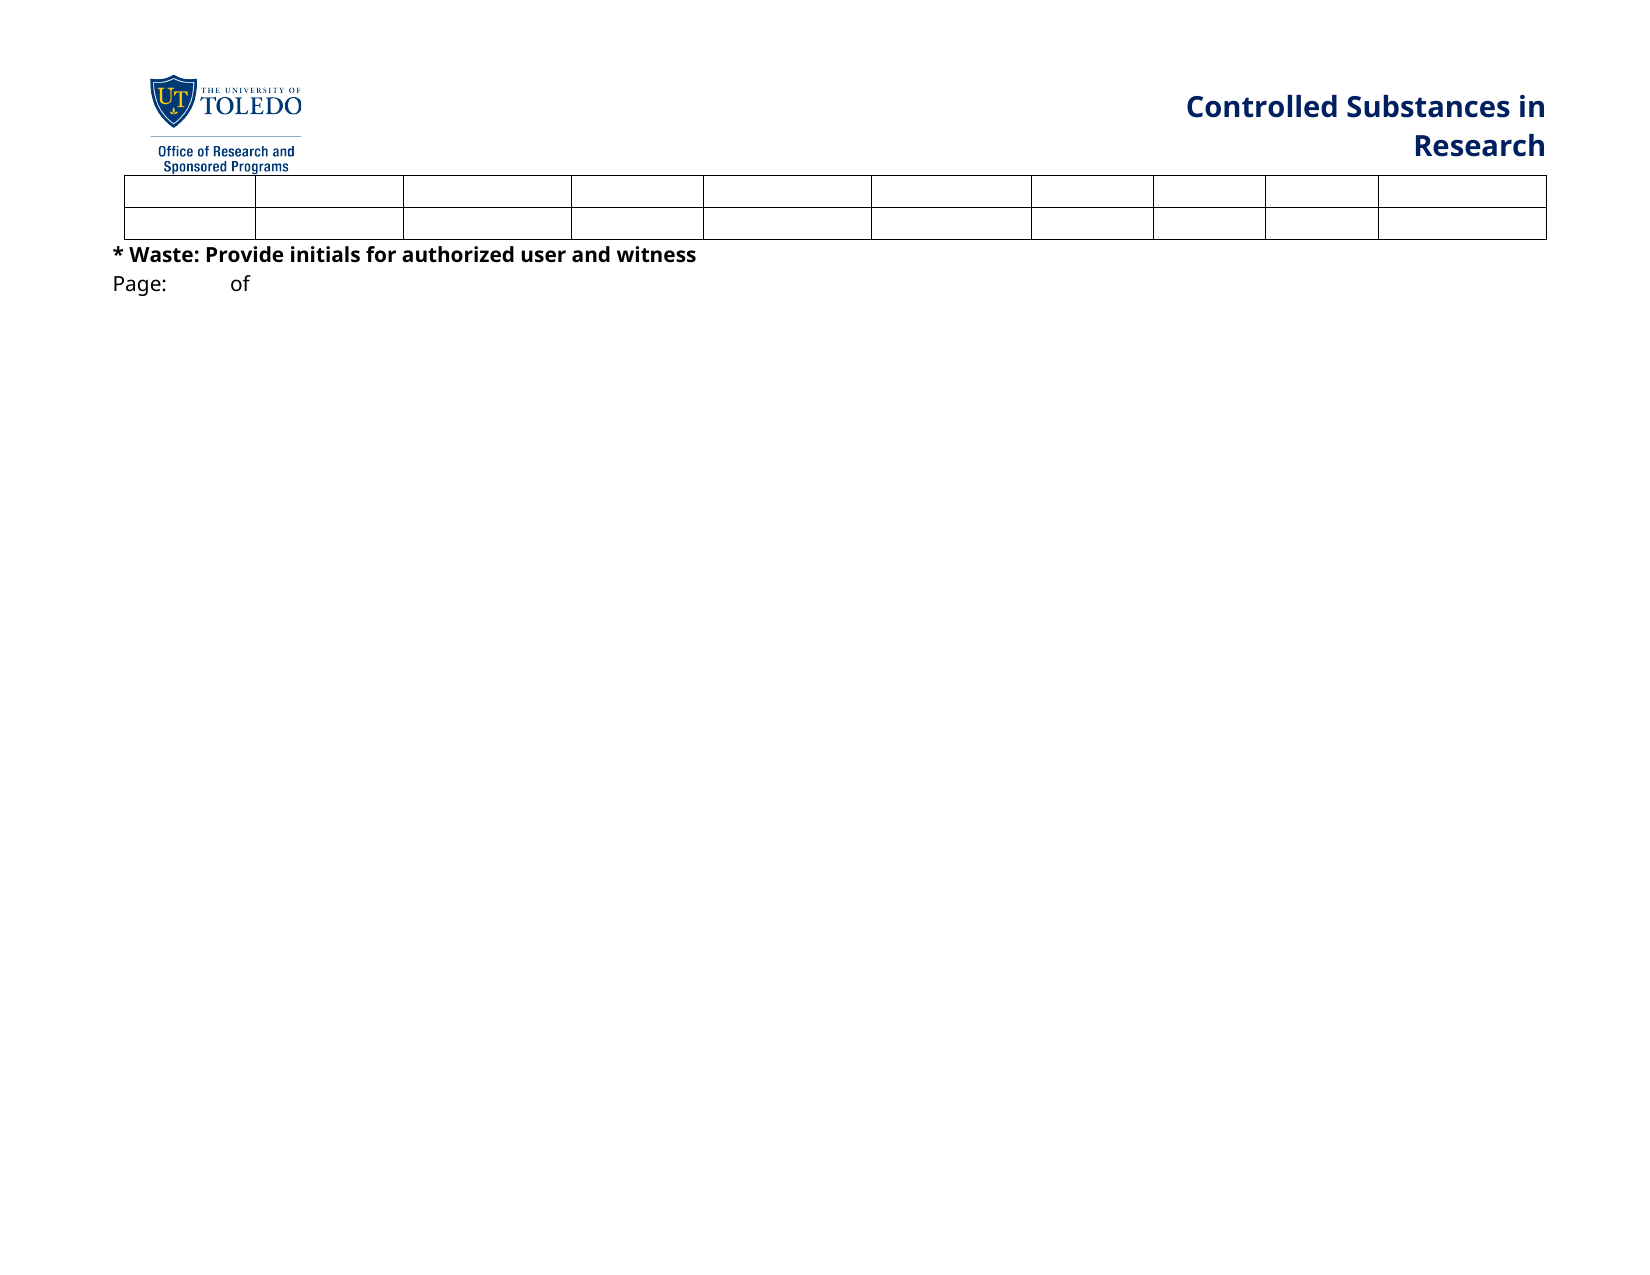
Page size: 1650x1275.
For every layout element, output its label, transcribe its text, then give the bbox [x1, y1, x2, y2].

table_cell [1032, 208, 1153, 239]
table_cell [1032, 176, 1153, 207]
table_cell [1266, 176, 1378, 207]
text Page: of [112, 269, 1537, 297]
table_cell [1379, 208, 1546, 239]
table_cell [1154, 176, 1265, 207]
picture [150, 75, 302, 175]
table_cell [572, 176, 703, 207]
table_cell [256, 176, 403, 207]
table_cell [125, 208, 255, 239]
table_cell [404, 176, 571, 207]
table_cell [404, 208, 571, 239]
table_cell [1154, 208, 1265, 239]
table_cell [704, 176, 871, 207]
text * Waste: Provide initials for authorized user and witness [112, 240, 1537, 269]
table_cell [1379, 176, 1546, 207]
table_cell [572, 208, 703, 239]
table_cell [704, 208, 871, 239]
table_cell [1266, 208, 1378, 239]
table_cell [872, 176, 1031, 207]
table_cell [125, 176, 255, 207]
table_cell [872, 208, 1031, 239]
table_cell [256, 208, 403, 239]
